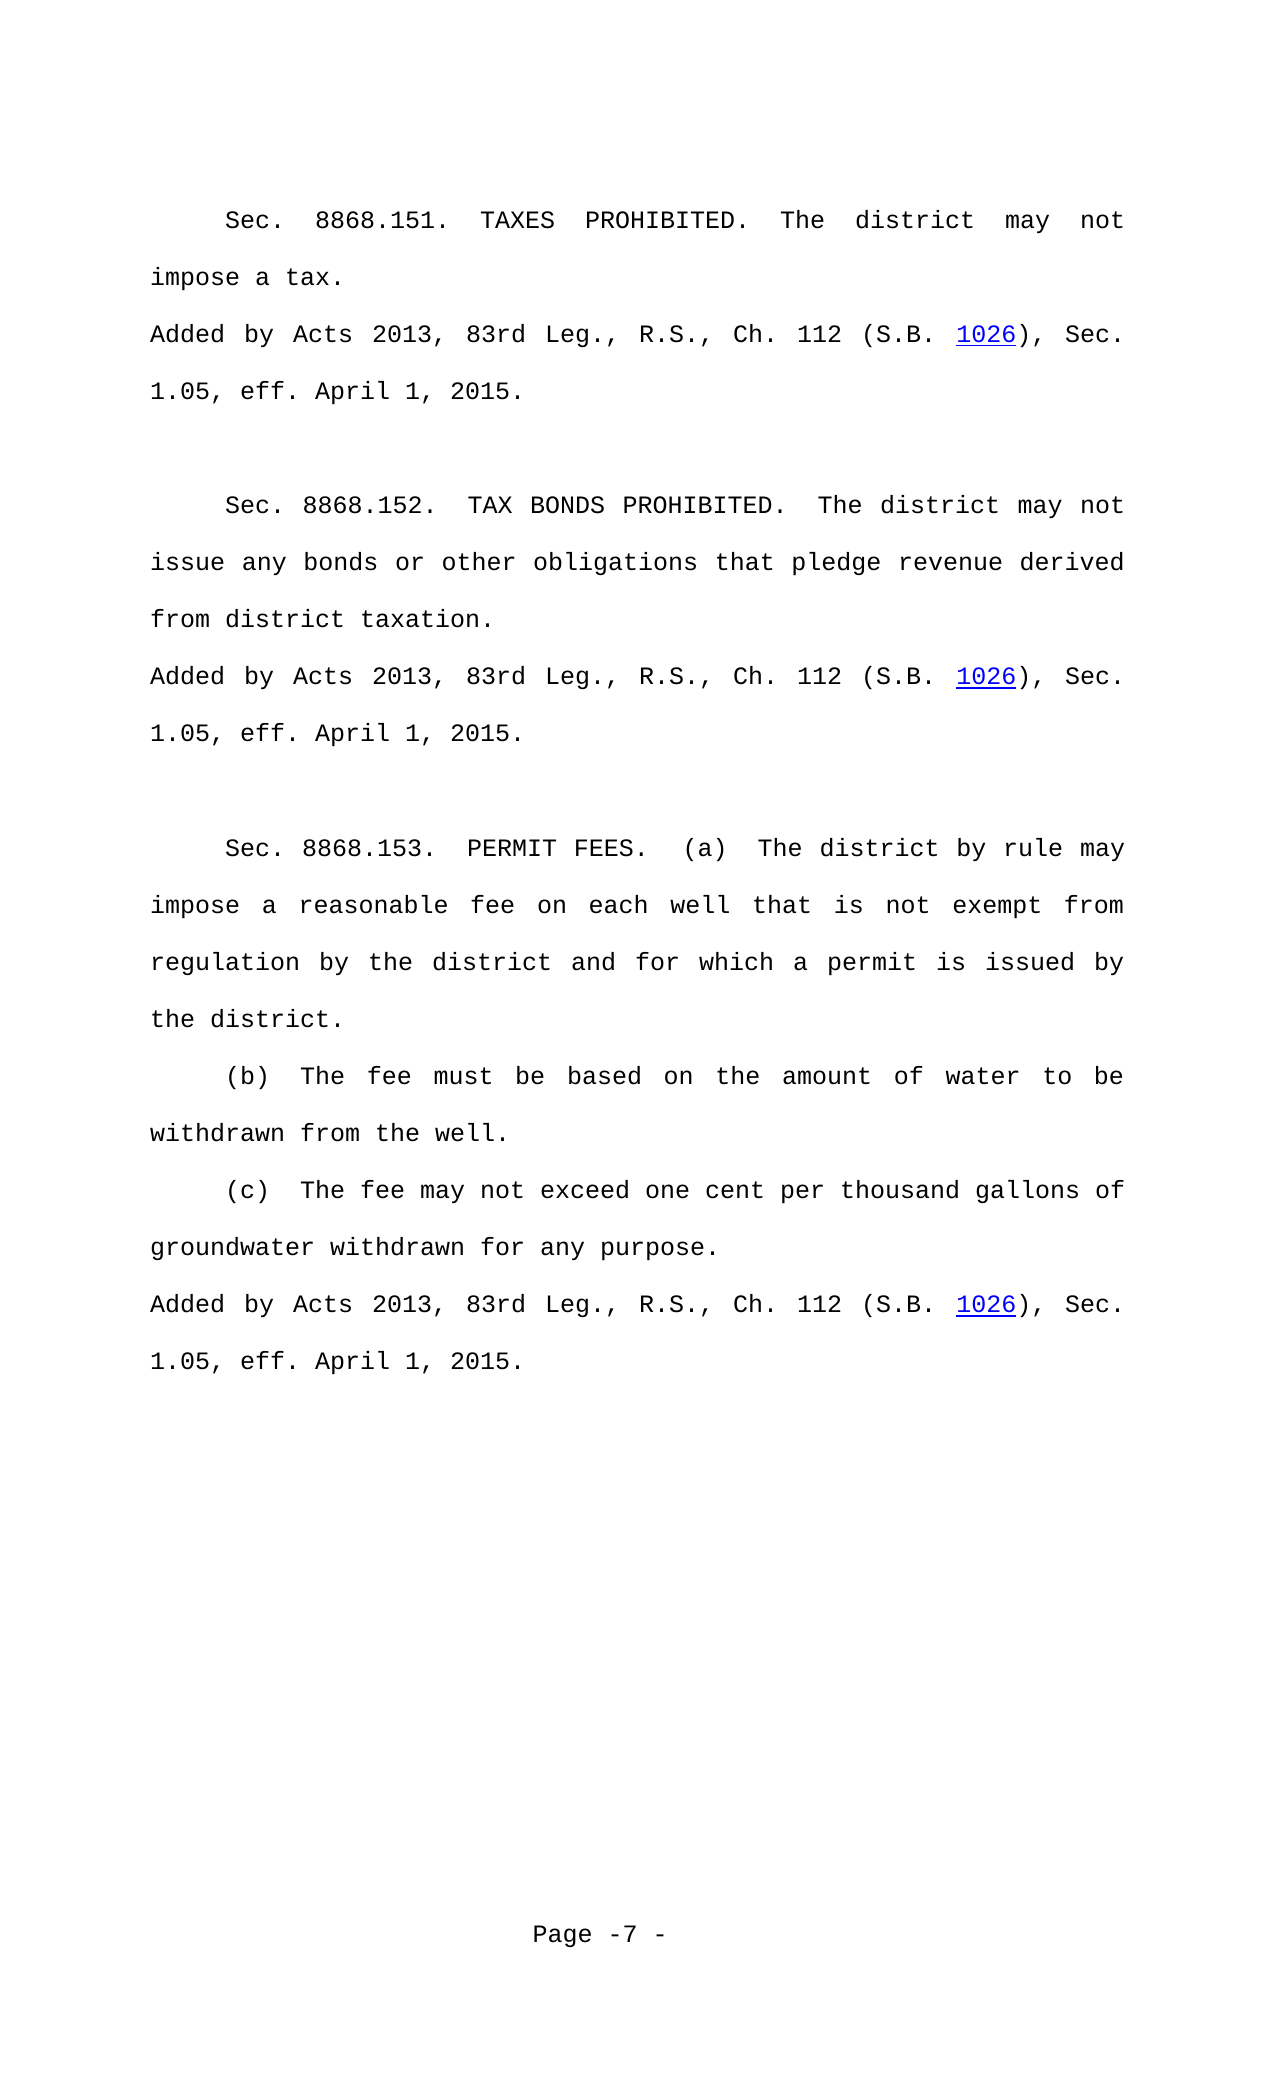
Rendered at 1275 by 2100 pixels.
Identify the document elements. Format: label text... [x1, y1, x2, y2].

text Added by Acts 2013, 83rd Leg., R.S., Ch. 112 (S.B. 1026), Sec. 1.05, eff. April 1, 2015. [150, 321, 1125, 407]
text Added by Acts 2013, 83rd Leg., R.S., Ch. 112 (S.B. 1026), Sec. 1.05, eff. April 1, 2015. [150, 664, 1125, 749]
text Added by Acts 2013, 83rd Leg., R.S., Ch. 112 (S.B. 1026), Sec. 1.05, eff. April 1, 2015. [150, 1292, 1125, 1377]
text Sec. 8868.153. PERMIT FEES. (a) The district by rule may impose a reasonable fee on each well that is not exempt from regulation by the district and for which a permit is issued by the district. [150, 835, 1125, 1035]
text Sec. 8868.151. TAXES PROHIBITED. The district may not impose a tax. [150, 207, 1125, 293]
text (b) The fee must be based on the amount of water to be withdrawn from the well. [150, 1063, 1125, 1149]
text (c) The fee may not exceed one cent per thousand gallons of groundwater withdrawn for any purpose. [150, 1177, 1125, 1263]
text Sec. 8868.152. TAX BONDS PROHIBITED. The district may not issue any bonds or other obligations that pledge revenue derived from district taxation. [150, 492, 1125, 635]
